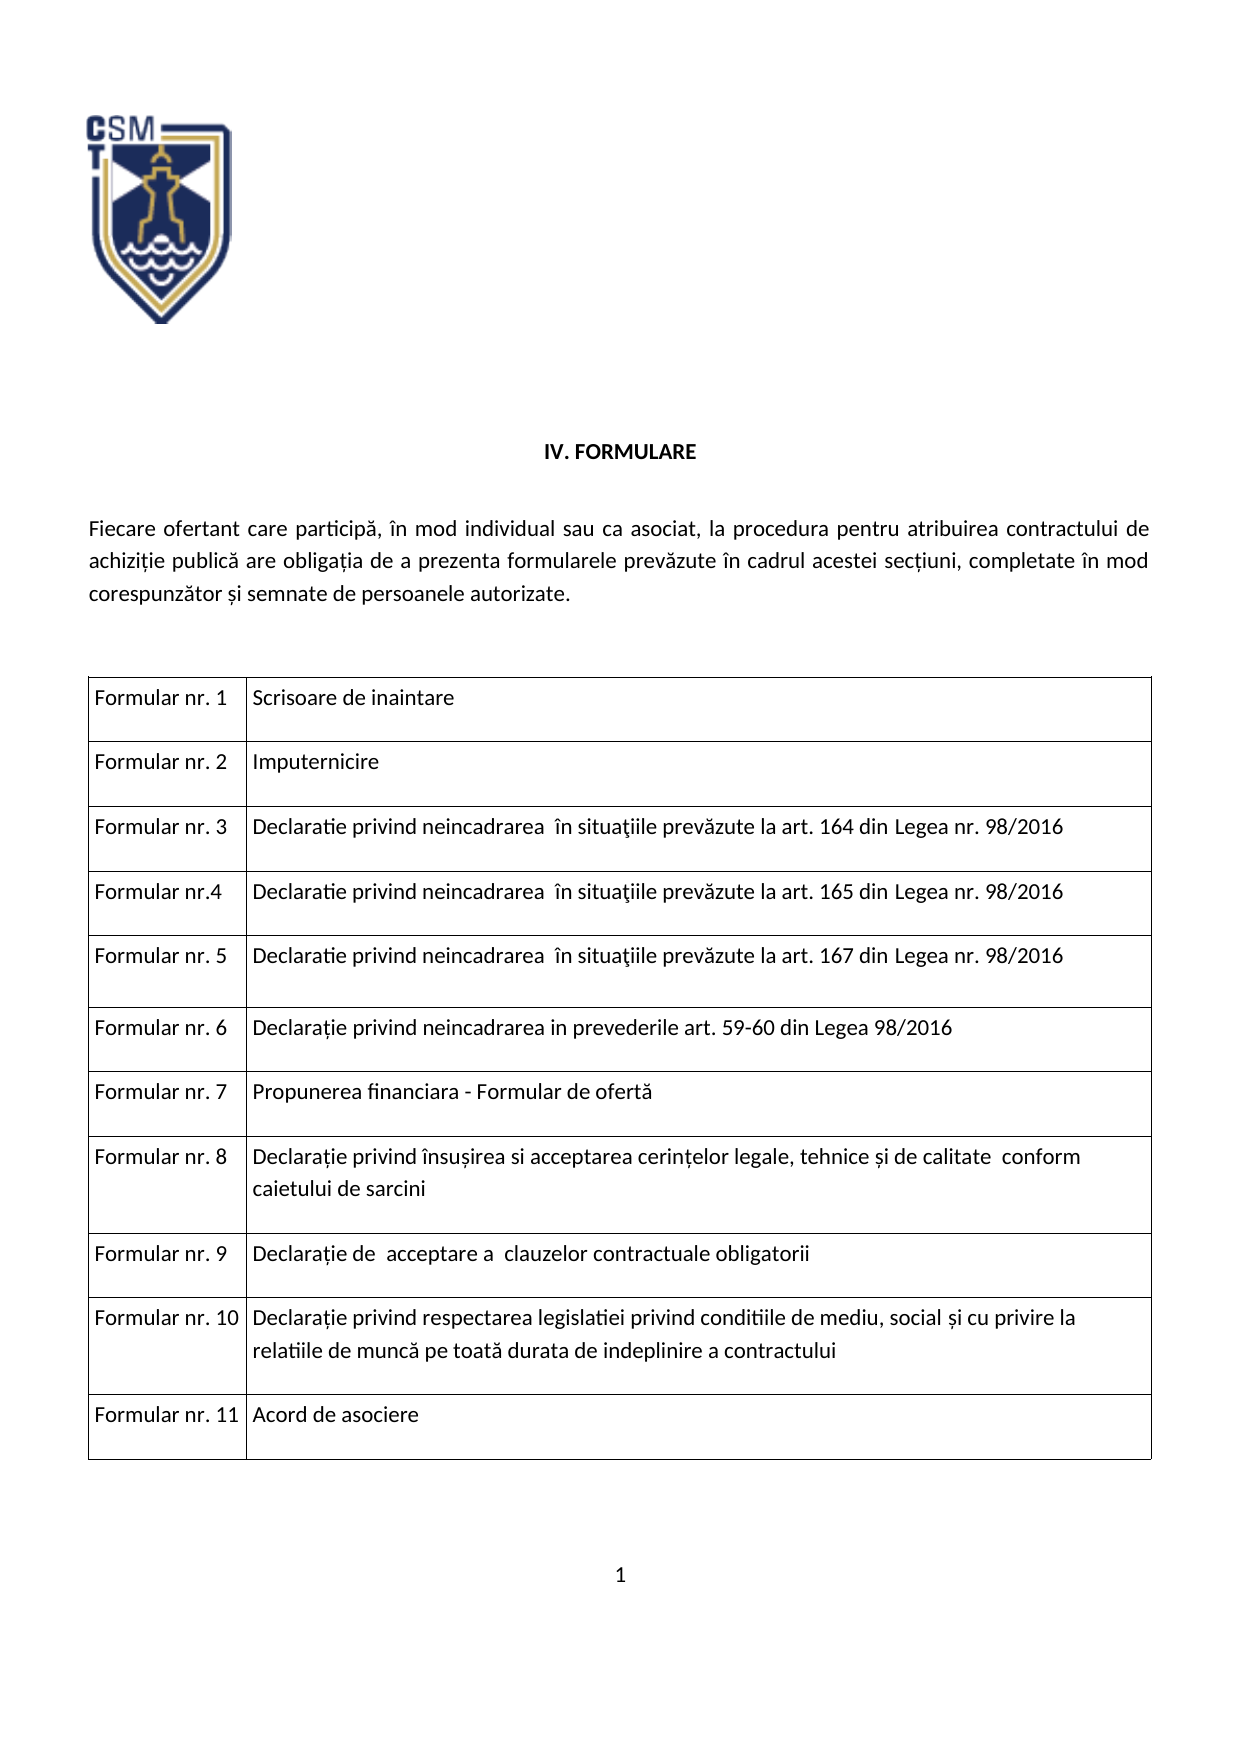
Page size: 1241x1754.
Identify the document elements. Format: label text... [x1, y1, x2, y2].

table_cell Declaratie privind neincadrarea în situaţiile prevăzute la art. 167 din Legea nr. 98/2016 [247, 936, 1151, 1006]
table_cell Formular nr. 6 [89, 1008, 246, 1071]
table_header Formular nr. 1 [89, 678, 246, 741]
table_cell Formular nr. 3 [89, 807, 246, 871]
table_cell Imputernicire [247, 742, 1151, 806]
table_cell Declaraţie privind neincadrarea in prevederile art. 59-60 din Legea 98/2016 [247, 1008, 1151, 1071]
table_cell Formular nr. 5 [89, 936, 246, 1006]
table_cell Declarație de acceptare a clauzelor contractuale obligatorii [247, 1234, 1151, 1297]
table_cell Acord de asociere [247, 1395, 1151, 1459]
table_cell Formular nr. 2 [89, 742, 246, 806]
table_cell Formular nr. 7 [89, 1072, 246, 1136]
table_cell Formular nr. 9 [89, 1234, 246, 1297]
table_cell Propunerea financiara - Formular de ofertă [247, 1072, 1151, 1136]
table_cell Formular nr. 11 [89, 1395, 246, 1459]
text IV. FORMULARE [88, 437, 1152, 466]
table_cell Formular nr. 8 [89, 1137, 246, 1233]
table_header Scrisoare de inaintare [247, 678, 1151, 741]
table_cell Formular nr. 10 [89, 1298, 246, 1394]
picture [86, 115, 232, 324]
text Fiecare ofertant care participă, în mod individual sau ca asociat, la procedura pentru atribuirea contractului de achiziţie publică are obligaţia de a prezenta formularele prevăzute în cadrul acestei secţiuni, completate în mod corespunzător şi semnate de persoanele autorizate. [88, 482, 1152, 607]
table_cell Declarație privind însușirea si acceptarea cerințelor legale, tehnice și de calitate conform caietului de sarcini [247, 1137, 1151, 1233]
table_cell Formular nr.4 [89, 872, 246, 935]
table_cell Declaratie privind neincadrarea în situaţiile prevăzute la art. 164 din Legea nr. 98/2016 [247, 807, 1151, 871]
table_cell Declaratie privind neincadrarea în situaţiile prevăzute la art. 165 din Legea nr. 98/2016 [247, 872, 1151, 935]
table_cell Declarație privind respectarea legislatiei privind conditiile de mediu, social și cu privire la relatiile de muncă pe toată durata de indeplinire a contractului [247, 1298, 1151, 1394]
